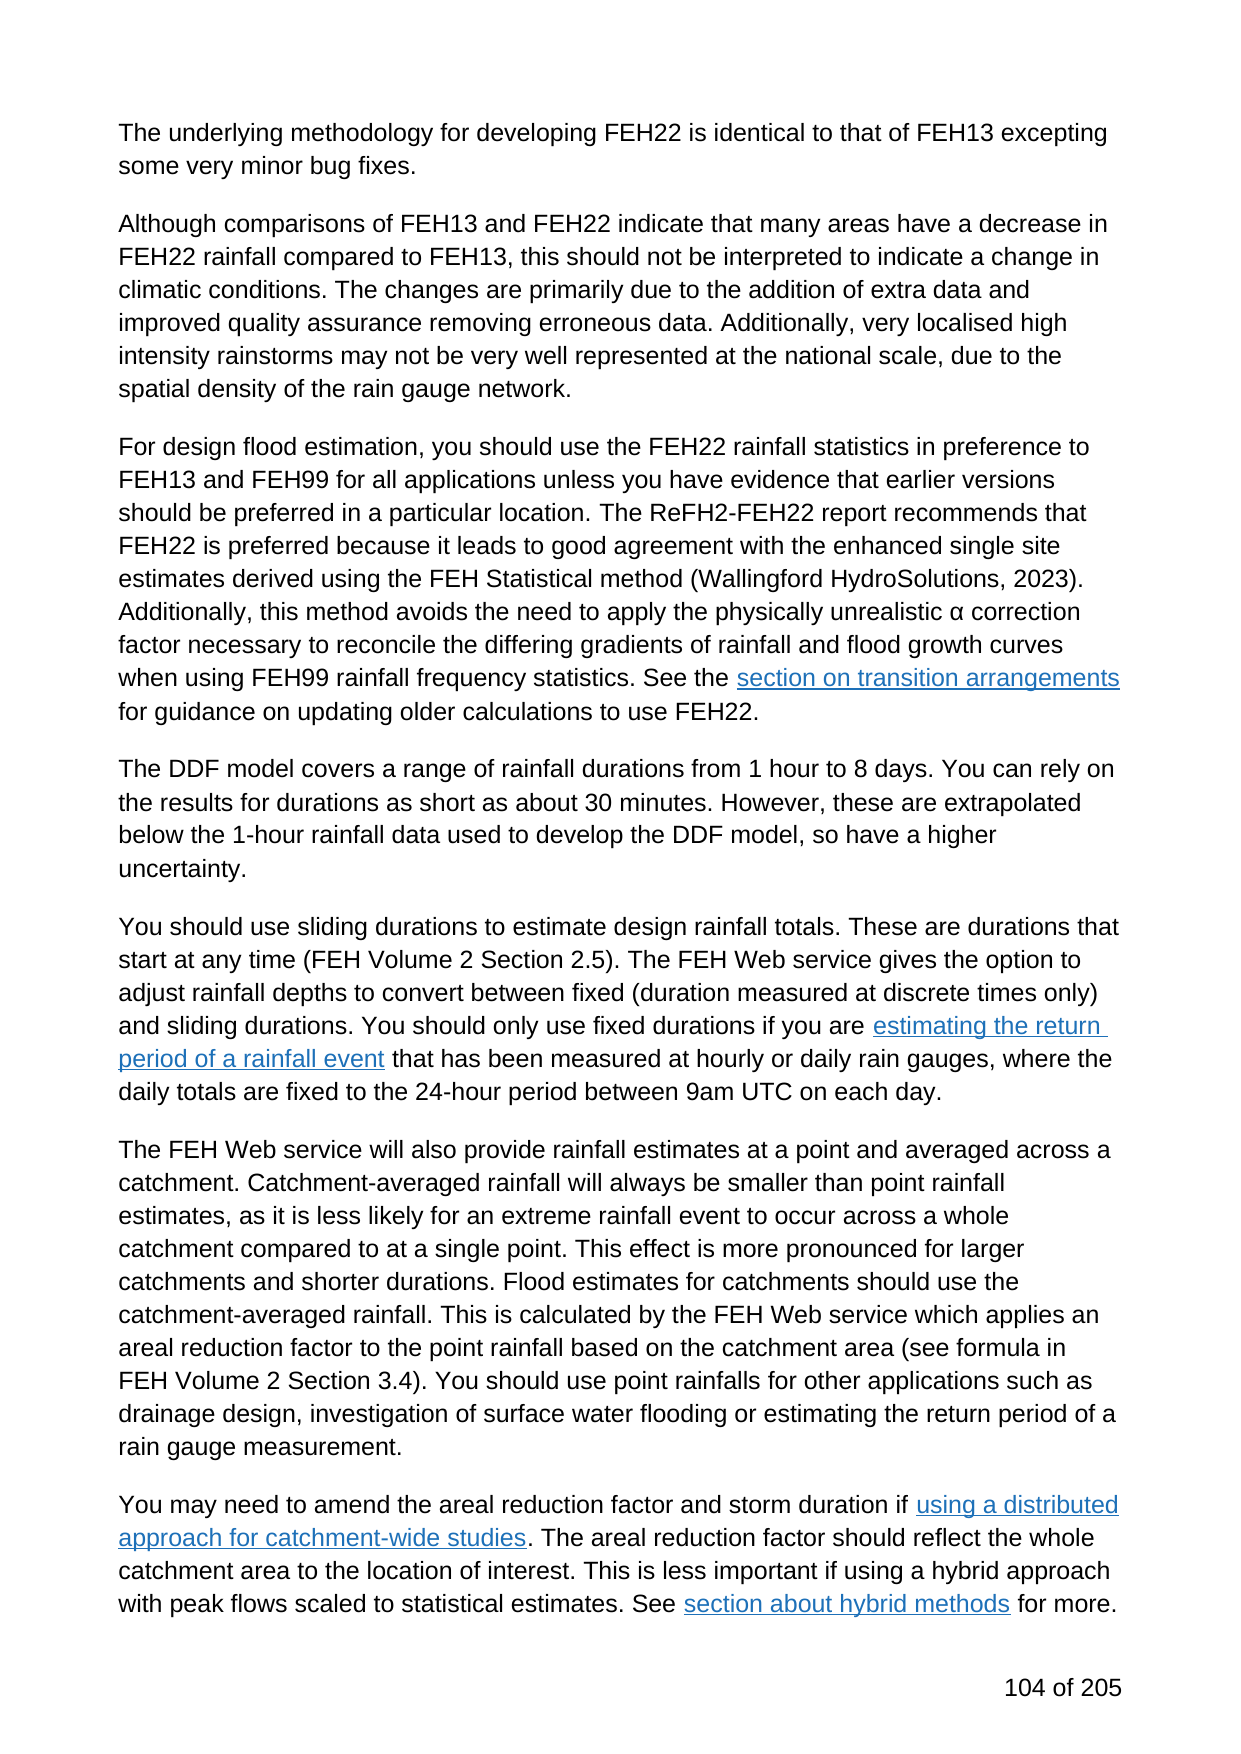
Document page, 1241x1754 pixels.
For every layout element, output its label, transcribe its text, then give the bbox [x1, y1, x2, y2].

text The DDF model covers a range of rainfall durations from 1 hour to 8 days. You can rely on the results for durations as short as about 30 minutes. However, these are extrapolated below the 1-hour rainfall data used to develop the DDF model, so have a higher uncertainty. [118, 754, 1122, 882]
text You may need to amend the areal reduction factor and storm duration if using a distributed approach for catchment-wide studies. The areal reduction factor should reflect the whole catchment area to the location of interest. This is less important if using a hybrid approach with peak flows scaled to statistical estimates. See section about hybrid methods for more. [118, 1490, 1122, 1618]
text The FEH Web service will also provide rainfall estimates at a point and averaged across a catchment. Catchment-averaged rainfall will always be smaller than point rainfall estimates, as it is less likely for an extreme rainfall event to occur across a whole catchment compared to at a single point. This effect is more pronounced for larger catchments and shorter durations. Flood estimates for catchments should use the catchment-averaged rainfall. This is calculated by the FEH Web service which applies an areal reduction factor to the point rainfall based on the catchment area (see formula in FEH Volume 2 Section 3.4). You should use point rainfalls for other applications such as drainage design, investigation of surface water flooding or estimating the return period of a rain gauge measurement. [118, 1135, 1122, 1461]
text You should use sliding durations to estimate design rainfall totals. These are durations that start at any time (FEH Volume 2 Section 2.5). The FEH Web service gives the option to adjust rainfall depths to convert between fixed (duration measured at discrete times only) and sliding durations. You should only use fixed durations if you are estimating the return period of a rainfall event that has been measured at hourly or daily rain gauges, where the daily totals are fixed to the 24-hour period between 9am UTC on each day. [118, 912, 1122, 1105]
text Although comparisons of FEH13 and FEH22 indicate that many areas have a decrease in FEH22 rainfall compared to FEH13, this should not be interpreted to indicate a change in climatic conditions. The changes are primarily due to the addition of extra data and improved quality assurance removing erroneous data. Additionally, very localised high intensity rainstorms may not be very well represented at the national scale, due to the spatial density of the rain gauge network. [118, 209, 1122, 403]
text The underlying methodology for developing FEH22 is identical to that of FEH13 excepting some very minor bug fixes. [118, 118, 1122, 180]
text For design flood estimation, you should use the FEH22 rainfall statistics in preference to FEH13 and FEH99 for all applications unless you have evidence that earlier versions should be preferred in a particular location. The ReFH2-FEH22 report recommends that FEH22 is preferred because it leads to good agreement with the enhanced single site estimates derived using the FEH Statistical method (Wallingford HydroSolutions, 2023). Additionally, this method avoids the need to apply the physically unrealistic α correction factor necessary to reconcile the differing gradients of rainfall and flood growth curves when using FEH99 rainfall frequency statistics. See the section on transition arrangements for guidance on updating older calculations to use FEH22. [118, 432, 1122, 725]
